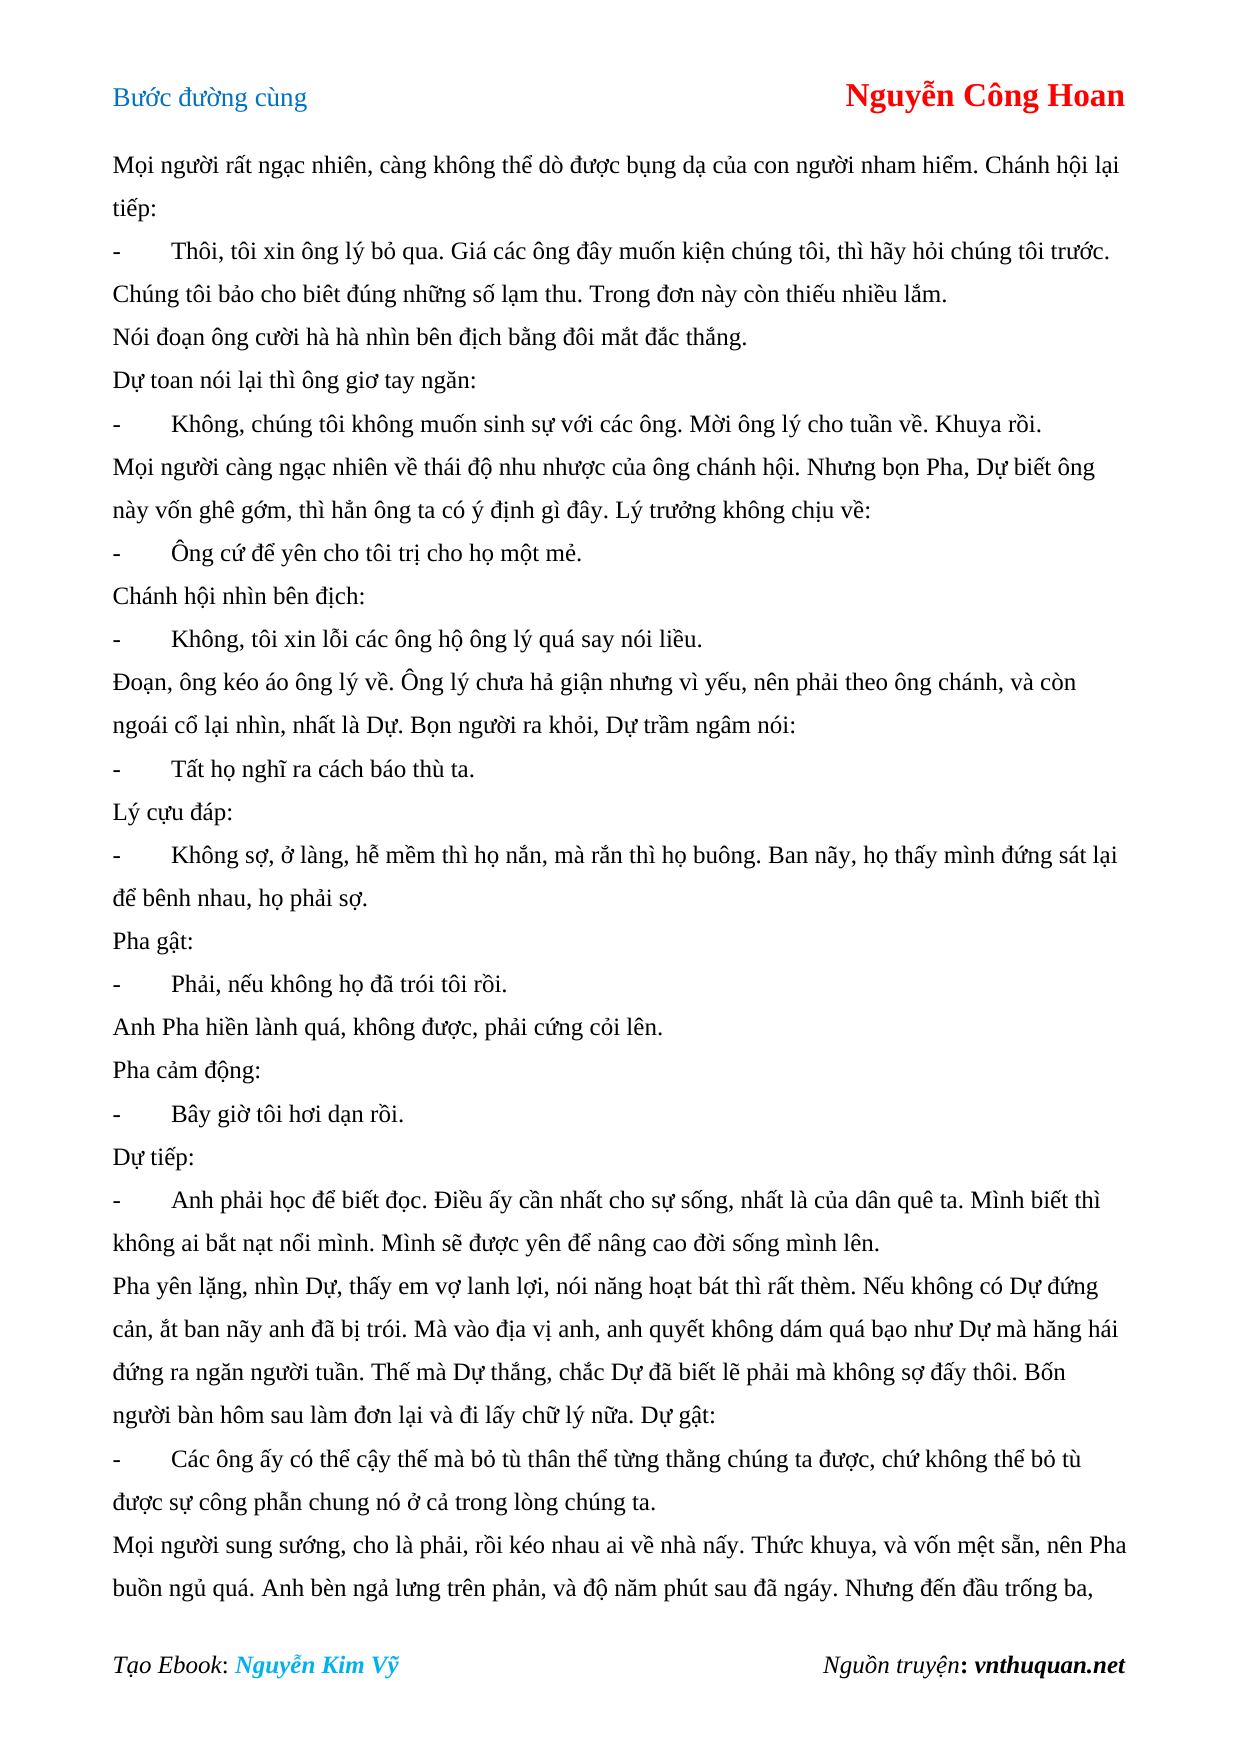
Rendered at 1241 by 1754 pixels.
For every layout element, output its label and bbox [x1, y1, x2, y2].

text [112, 150, 1128, 1602]
